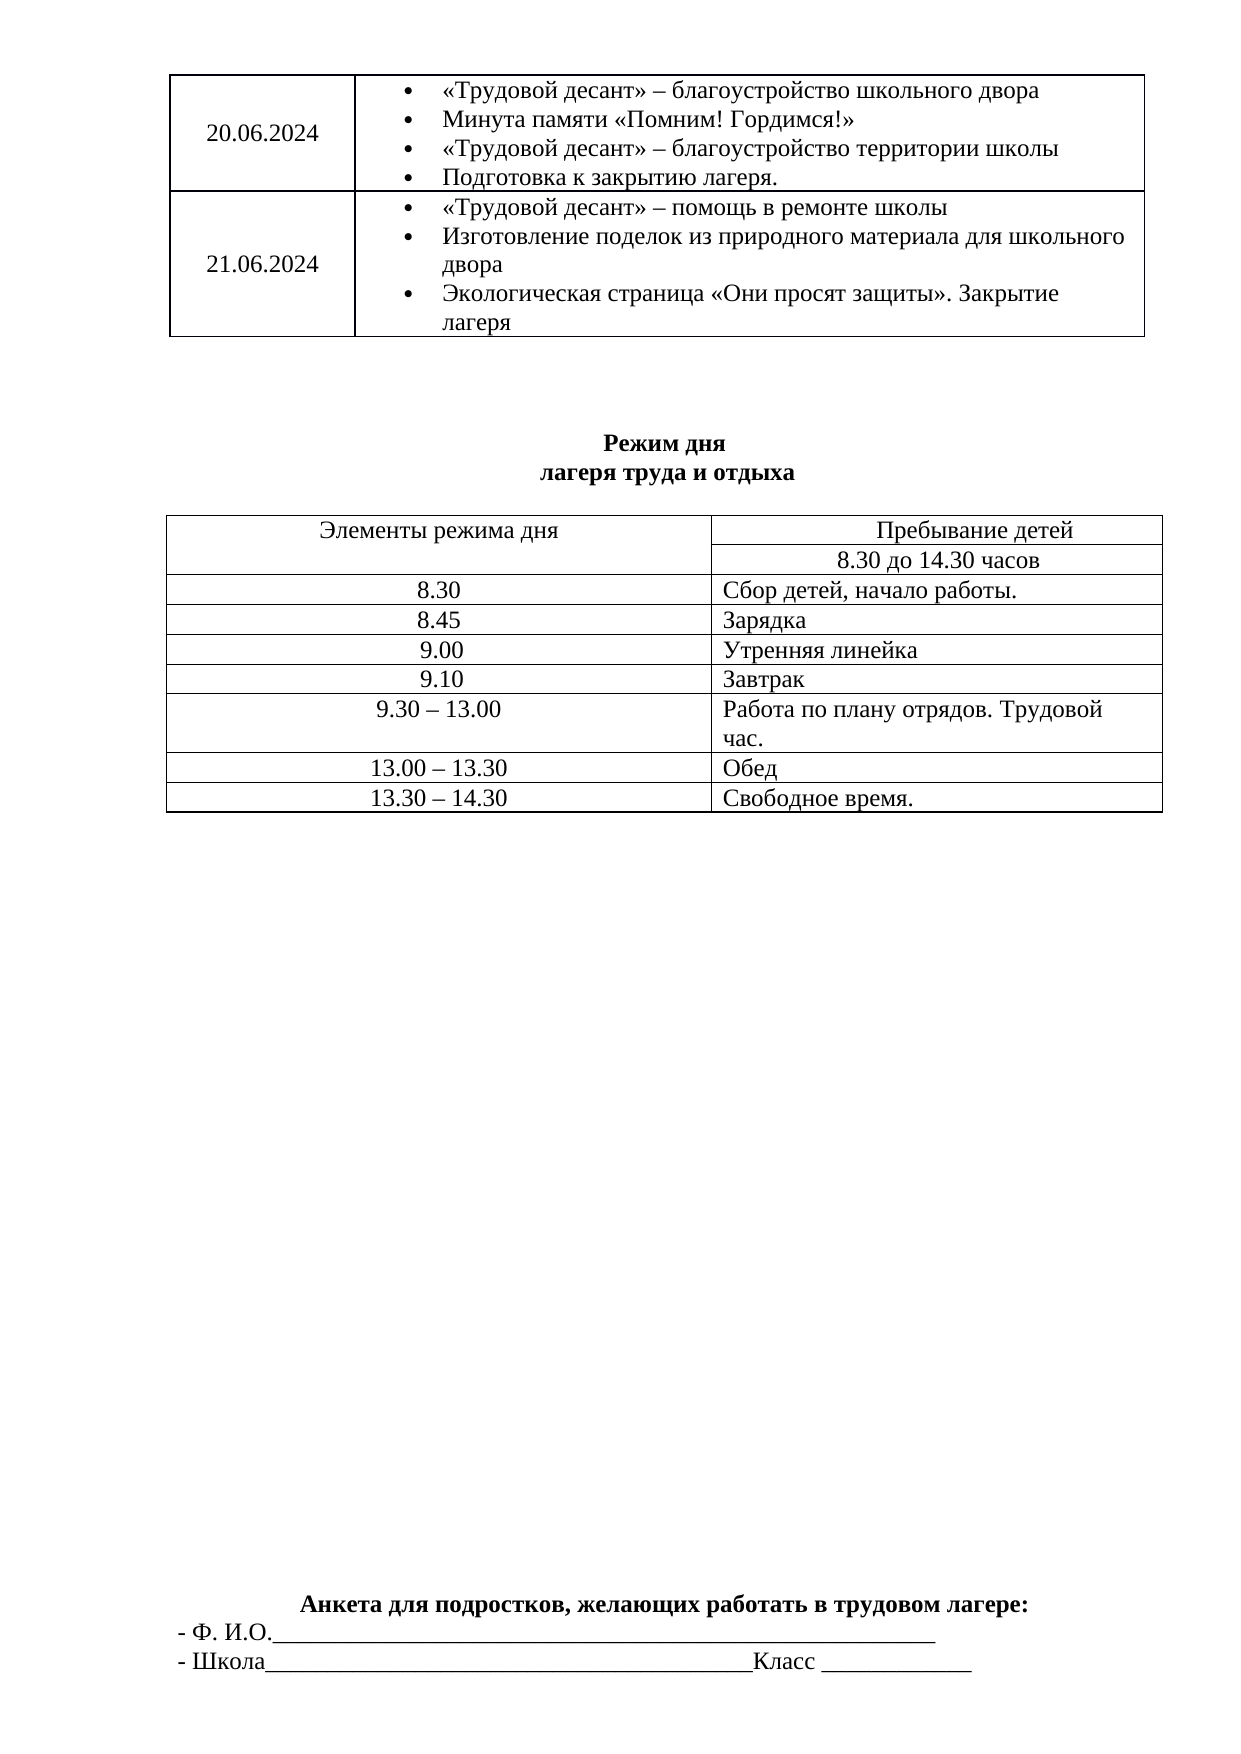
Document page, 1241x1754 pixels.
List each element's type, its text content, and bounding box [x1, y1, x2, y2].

table_header Пребывание детей [712, 516, 1162, 544]
table_cell 9.10 [167, 665, 711, 693]
table_cell 9.30 – 13.00 [167, 694, 711, 752]
table_cell 13.00 – 13.30 [167, 753, 711, 782]
table_cell 8.30 [167, 575, 711, 604]
table_cell 21.06.2024 [171, 192, 354, 336]
table_header Элементы режима дня [167, 516, 711, 574]
table_cell Утренняя линейка [712, 635, 1162, 663]
text - Ф. И.О._____________________________________________________ [177, 1617, 1152, 1646]
table_cell 13.30 – 14.30 [167, 783, 711, 811]
table_cell Сбор детей, начало работы. [712, 575, 1162, 604]
table_cell Зарядка [712, 605, 1162, 634]
table_cell Свободное время. [712, 783, 1162, 811]
text Режим дня [177, 428, 1152, 457]
table_cell 8.45 [167, 605, 711, 634]
table_cell 8.30 до 14.30 часов [712, 545, 1162, 574]
table_cell 9.00 [167, 635, 711, 663]
table_cell «Трудовой десант» – благоустройство школьного двора Минута памяти «Помним! Гордимся!» «Трудовой десант» – благоустройство территории школы Подготовка к закрытию лагеря. [356, 76, 1144, 190]
text - Школа_______________________________________Класс ____________ [177, 1646, 1152, 1675]
table_cell «Трудовой десант» – помощь в ремонте школы Изготовление поделок из природного материала для школьного двора Экологическая страница «Они просят защиты». Закрытие лагеря [356, 192, 1144, 336]
table_cell 20.06.2024 [171, 76, 354, 190]
text Анкета для подростков, желающих работать в трудовом лагере: [177, 1589, 1152, 1617]
text лагеря труда и отдыха [177, 457, 1152, 486]
table_cell Завтрак [712, 665, 1162, 693]
table_cell Обед [712, 753, 1162, 782]
table_cell Работа по плану отрядов. Трудовой час. [712, 694, 1162, 752]
